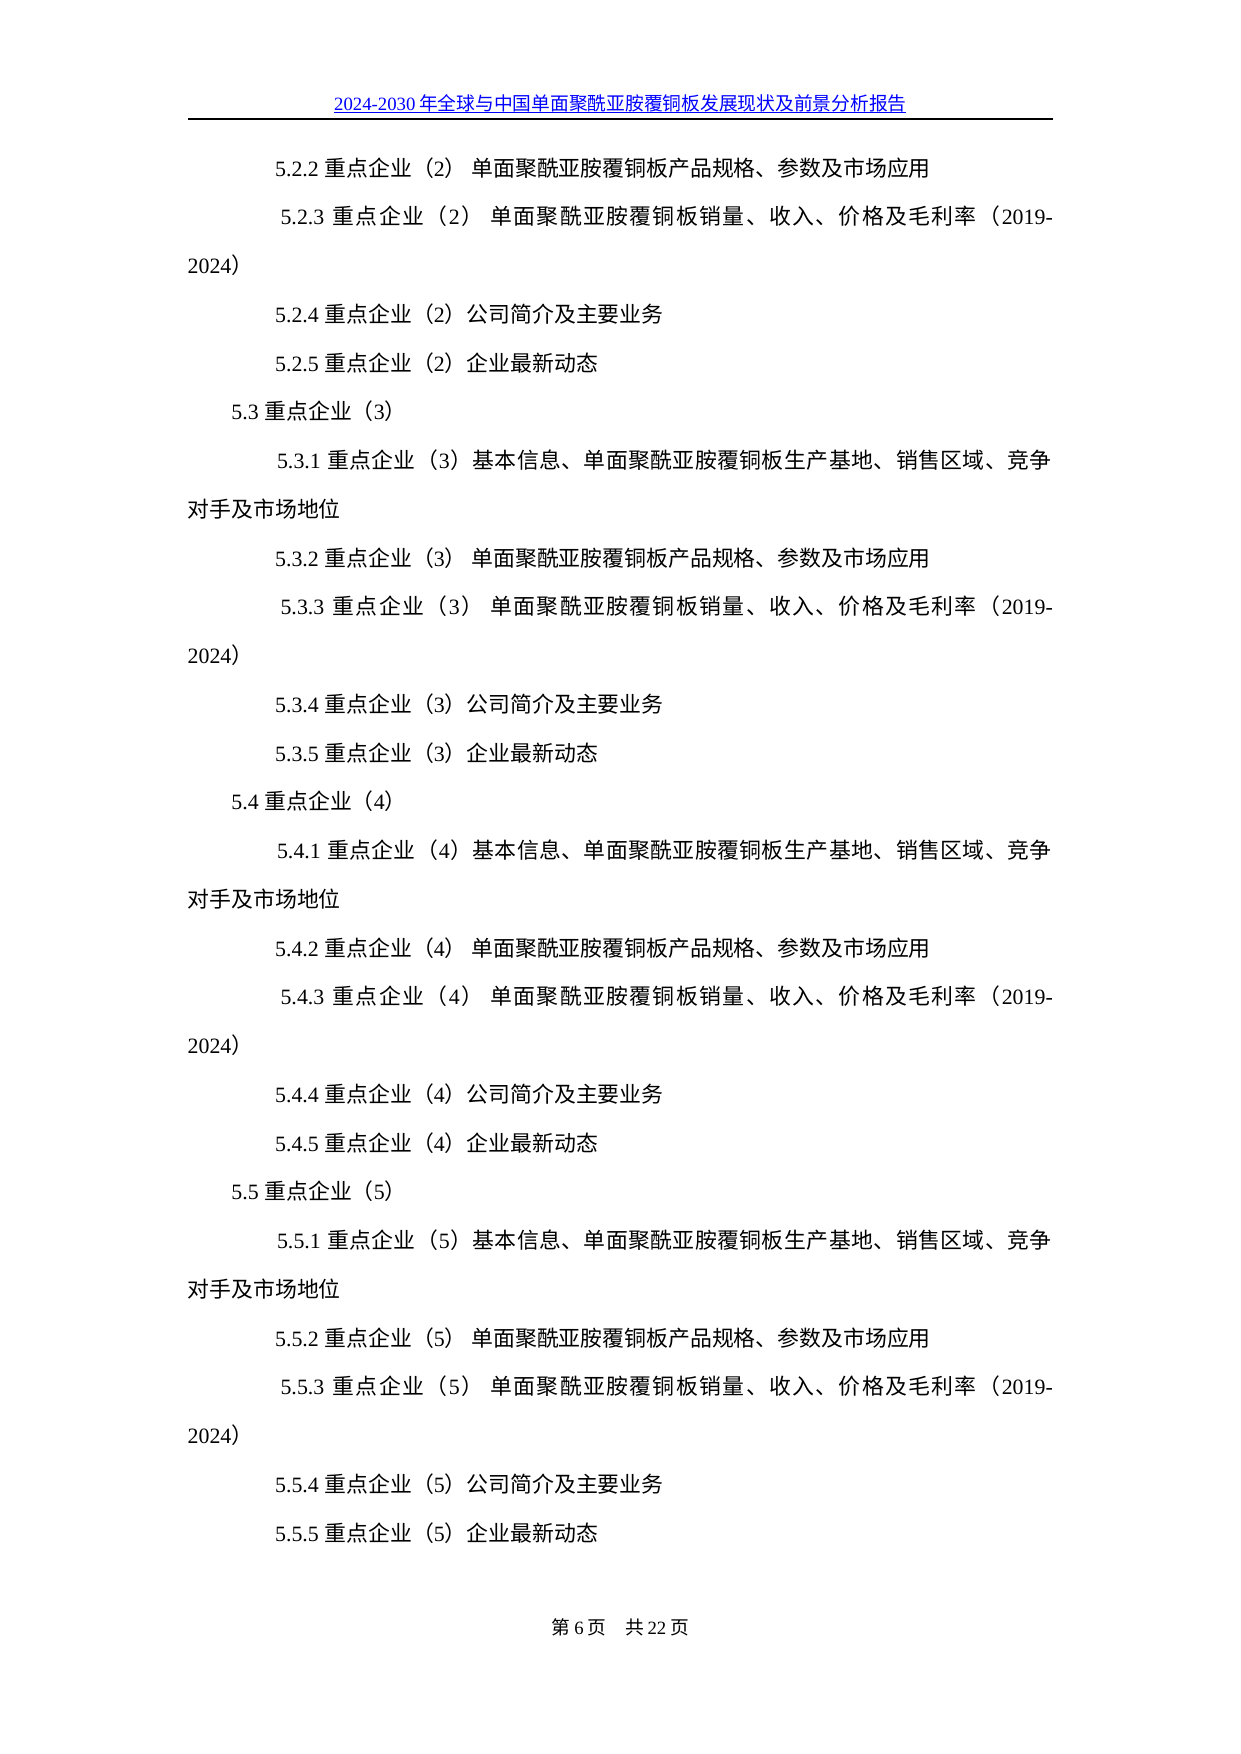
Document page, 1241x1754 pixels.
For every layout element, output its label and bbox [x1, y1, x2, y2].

text [187, 150, 1053, 1548]
